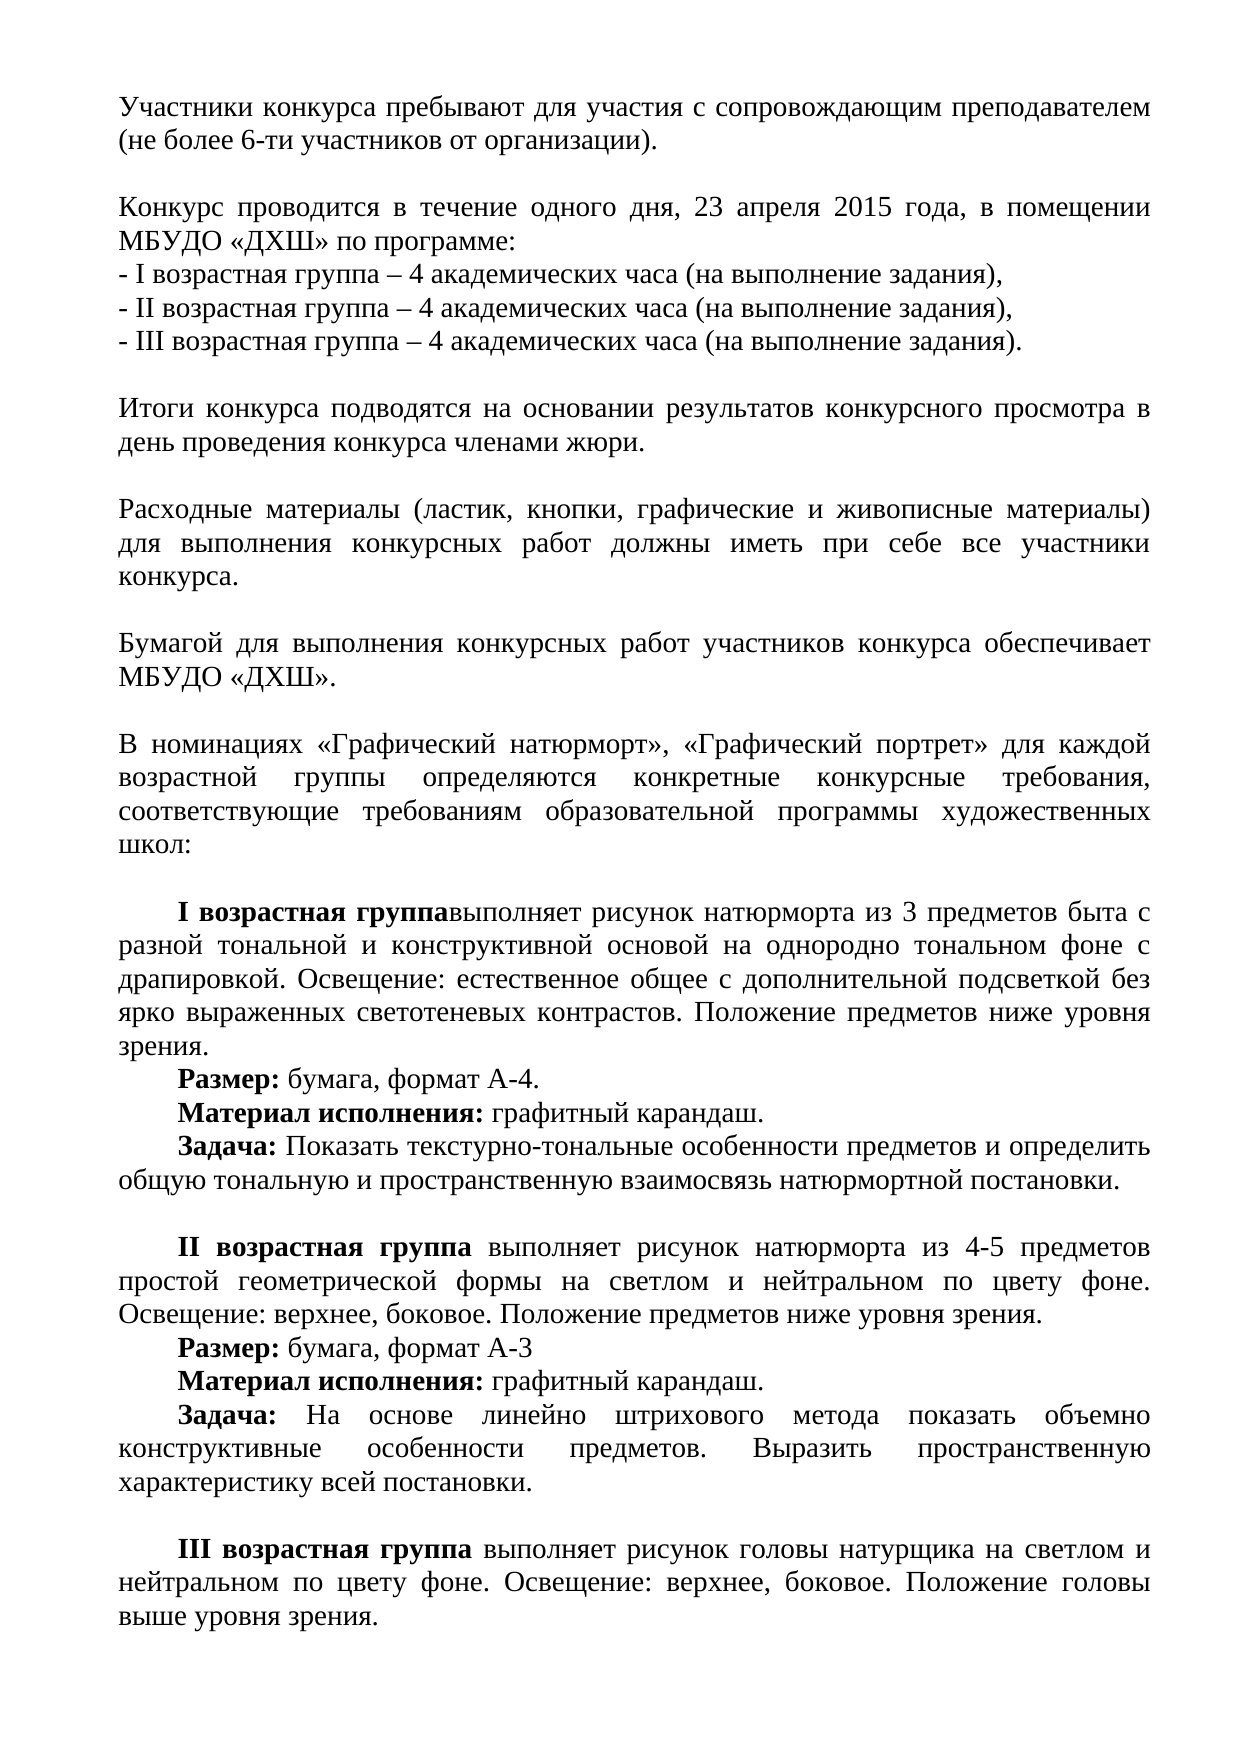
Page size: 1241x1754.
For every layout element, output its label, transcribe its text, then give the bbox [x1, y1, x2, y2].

text Бумагой для выполнения конкурсных работ участников конкурса обеспечивает МБУДО «ДХШ». [118, 625, 1152, 692]
text II возрастная группа выполняет рисунок натюрморта из 4-5 предметов простой геометрической формы на светлом и нейтральном по цвету фоне. Освещение: верхнее, боковое. Положение предметов ниже уровня зрения. [118, 1229, 1152, 1330]
text В номинациях «Графический натюрморт», «Графический портрет» для каждой возрастной группы определяются конкретные конкурсные требования, соответствующие требованиям образовательной программы художественных школ: [118, 726, 1152, 860]
text Итоги конкурса подводятся на основании результатов конкурсного просмотра в день проведения конкурса членами жюри. [118, 391, 1152, 458]
text Размер: бумага, формат А-3 [118, 1330, 1152, 1363]
text Участники конкурса пребывают для участия с сопровождающим преподавателем (не более 6-ти участников от организации). [118, 89, 1152, 156]
text - I возрастная группа – 4 академических часа (на выполнение задания), [118, 256, 1152, 290]
text Конкурс проводится в течение одного дня, 23 апреля 2015 года, в помещении МБУДО «ДХШ» по программе: [118, 189, 1152, 256]
text III возрастная группа выполняет рисунок головы натурщика на светлом и нейтральном по цвету фоне. Освещение: верхнее, боковое. Положение головы выше уровня зрения. [118, 1531, 1152, 1632]
text Задача: Показать текстурно-тональные особенности предметов и определить общую тональную и пространственную взаимосвязь натюрмортной постановки. [118, 1128, 1152, 1196]
text Расходные материалы (ластик, кнопки, графические и живописные материалы) для выполнения конкурсных работ должны иметь при себе все участники конкурса. [118, 491, 1152, 592]
text Материал исполнения: графитный карандаш. [118, 1363, 1152, 1397]
text - III возрастная группа – 4 академических часа (на выполнение задания). [118, 323, 1152, 357]
text Материал исполнения: графитный карандаш. [118, 1095, 1152, 1128]
text - II возрастная группа – 4 академических часа (на выполнение задания), [118, 290, 1152, 323]
text I возрастная группавыполняет рисунок натюрморта из 3 предметов быта с разной тональной и конструктивной основой на однородно тональном фоне с драпировкой. Освещение: естественное общее с дополнительной подсветкой без ярко выраженных светотеневых контрастов. Положение предметов ниже уровня зрения. [118, 894, 1152, 1061]
text Задача: На основе линейно штрихового метода показать объемно конструктивные особенности предметов. Выразить пространственную характеристику всей постановки. [118, 1397, 1152, 1497]
text Размер: бумага, формат А-4. [118, 1061, 1152, 1095]
